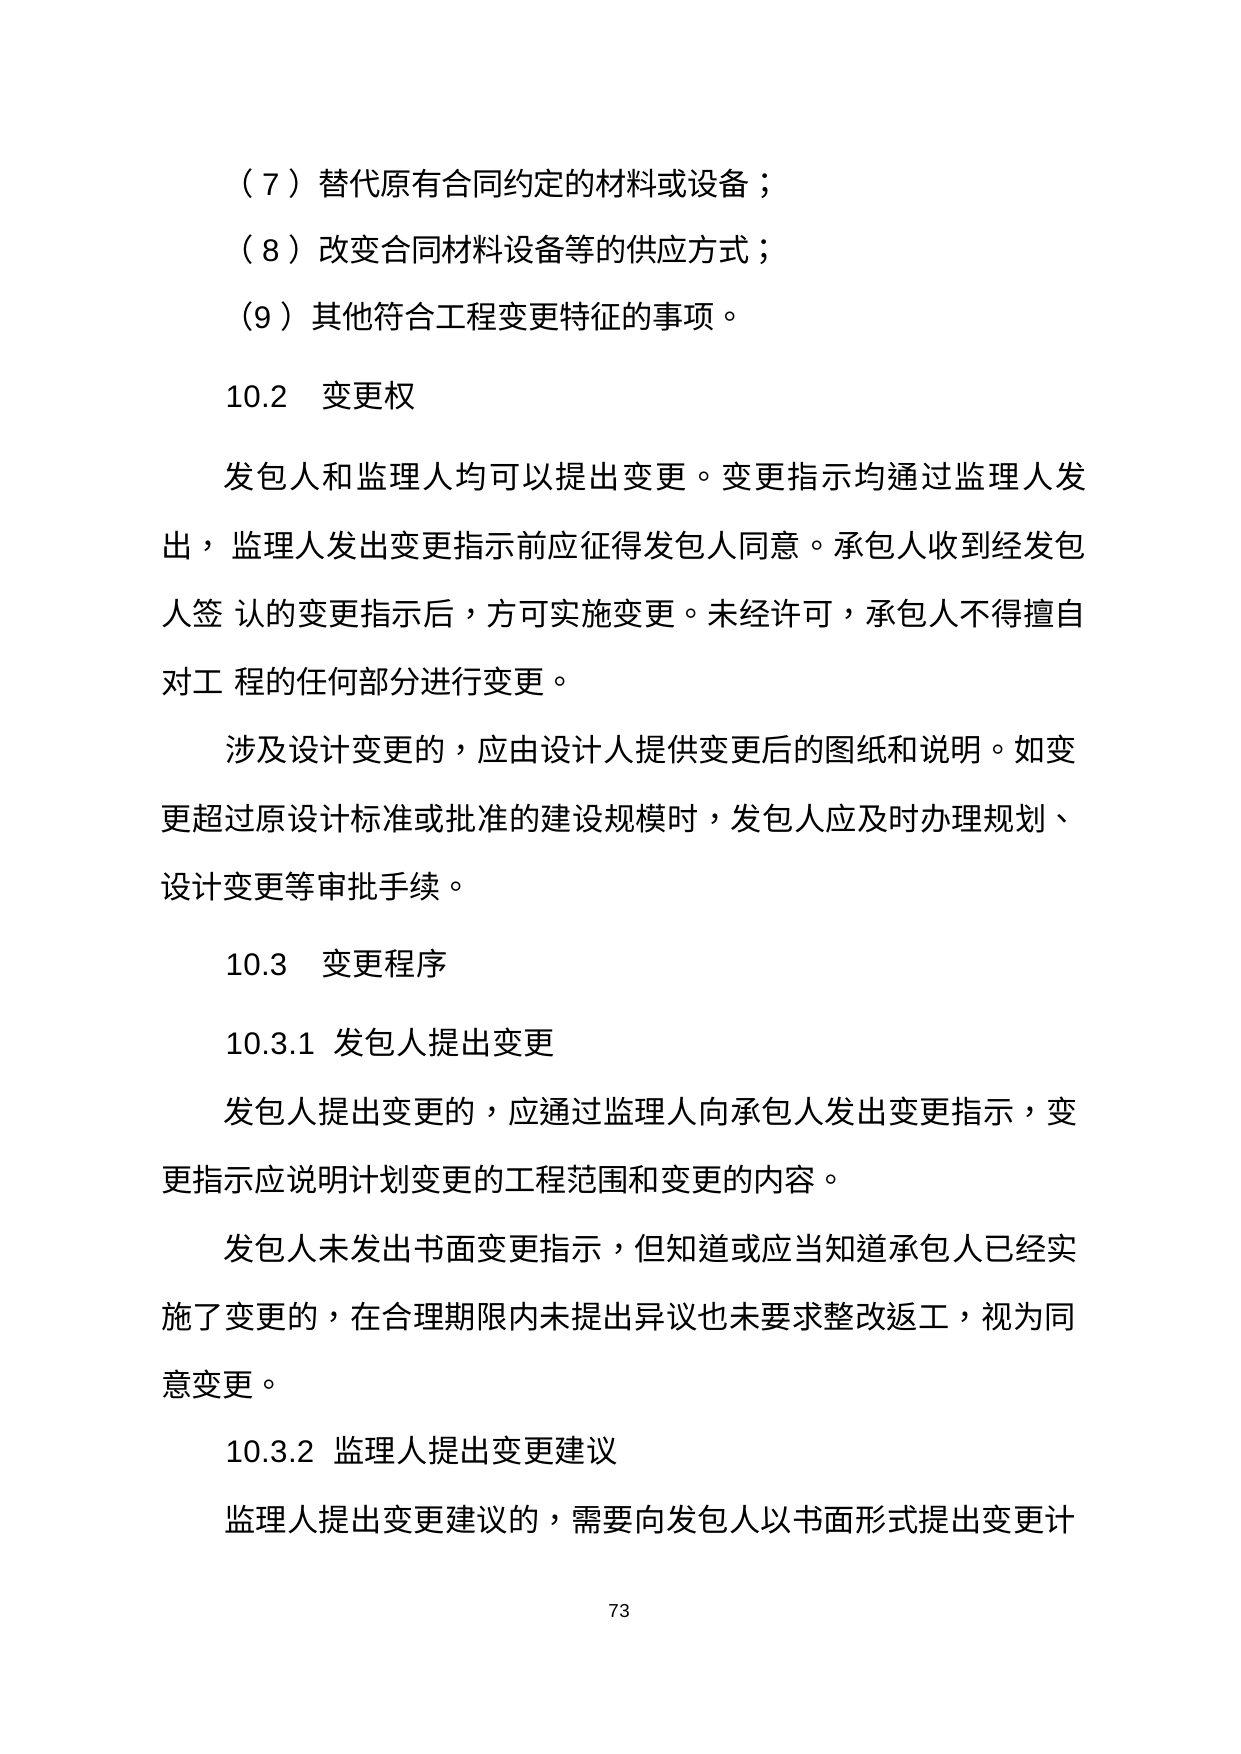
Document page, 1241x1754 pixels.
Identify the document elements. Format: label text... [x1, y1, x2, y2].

text （ 7 ）替代原有合同约定的材料或设备； [222, 164, 1086, 202]
text 发包人提出变更的，应通过监理人向承包人发出变更指示，变 更指示应说明计划变更的工程范围和变更的内容。 [161, 1090, 1078, 1201]
text 10.3.2 监理人提出变更建议 [225, 1431, 1086, 1470]
text 10.2 变更权 [225, 376, 1086, 416]
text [162, 1498, 1077, 1540]
text 10.3.1 发包人提出变更 [225, 1024, 1086, 1062]
text 10.3 变更程序 [225, 944, 1086, 984]
text 涉及设计变更的，应由设计人提供变更后的图纸和说明。如变 更超过原设计标准或批准的建设规模时，发包人应及时办理规划、 设计变更等审批手续。 [161, 728, 1078, 907]
text （ 8 ）改变合同材料设备等的供应方式； [222, 231, 1086, 269]
text （9 ）其他符合工程变更特征的事项。 [222, 297, 1086, 336]
text 发包人未发出书面变更指示，但知道或应当知道承包人已经实 施了变更的，在合理期限内未提出异议也未要求整改返工，视为同 意变更。 [161, 1227, 1078, 1405]
text 发包人和监理人均可以提出变更。变更指示均通过监理人发出， 监理人发出变更指示前应征得发包人同意。承包人收到经发包人签 认的变更指示后，方可实施变更。未经许可，承包人不得擅自对工 程的任何部分进行变更。 [161, 455, 1086, 702]
